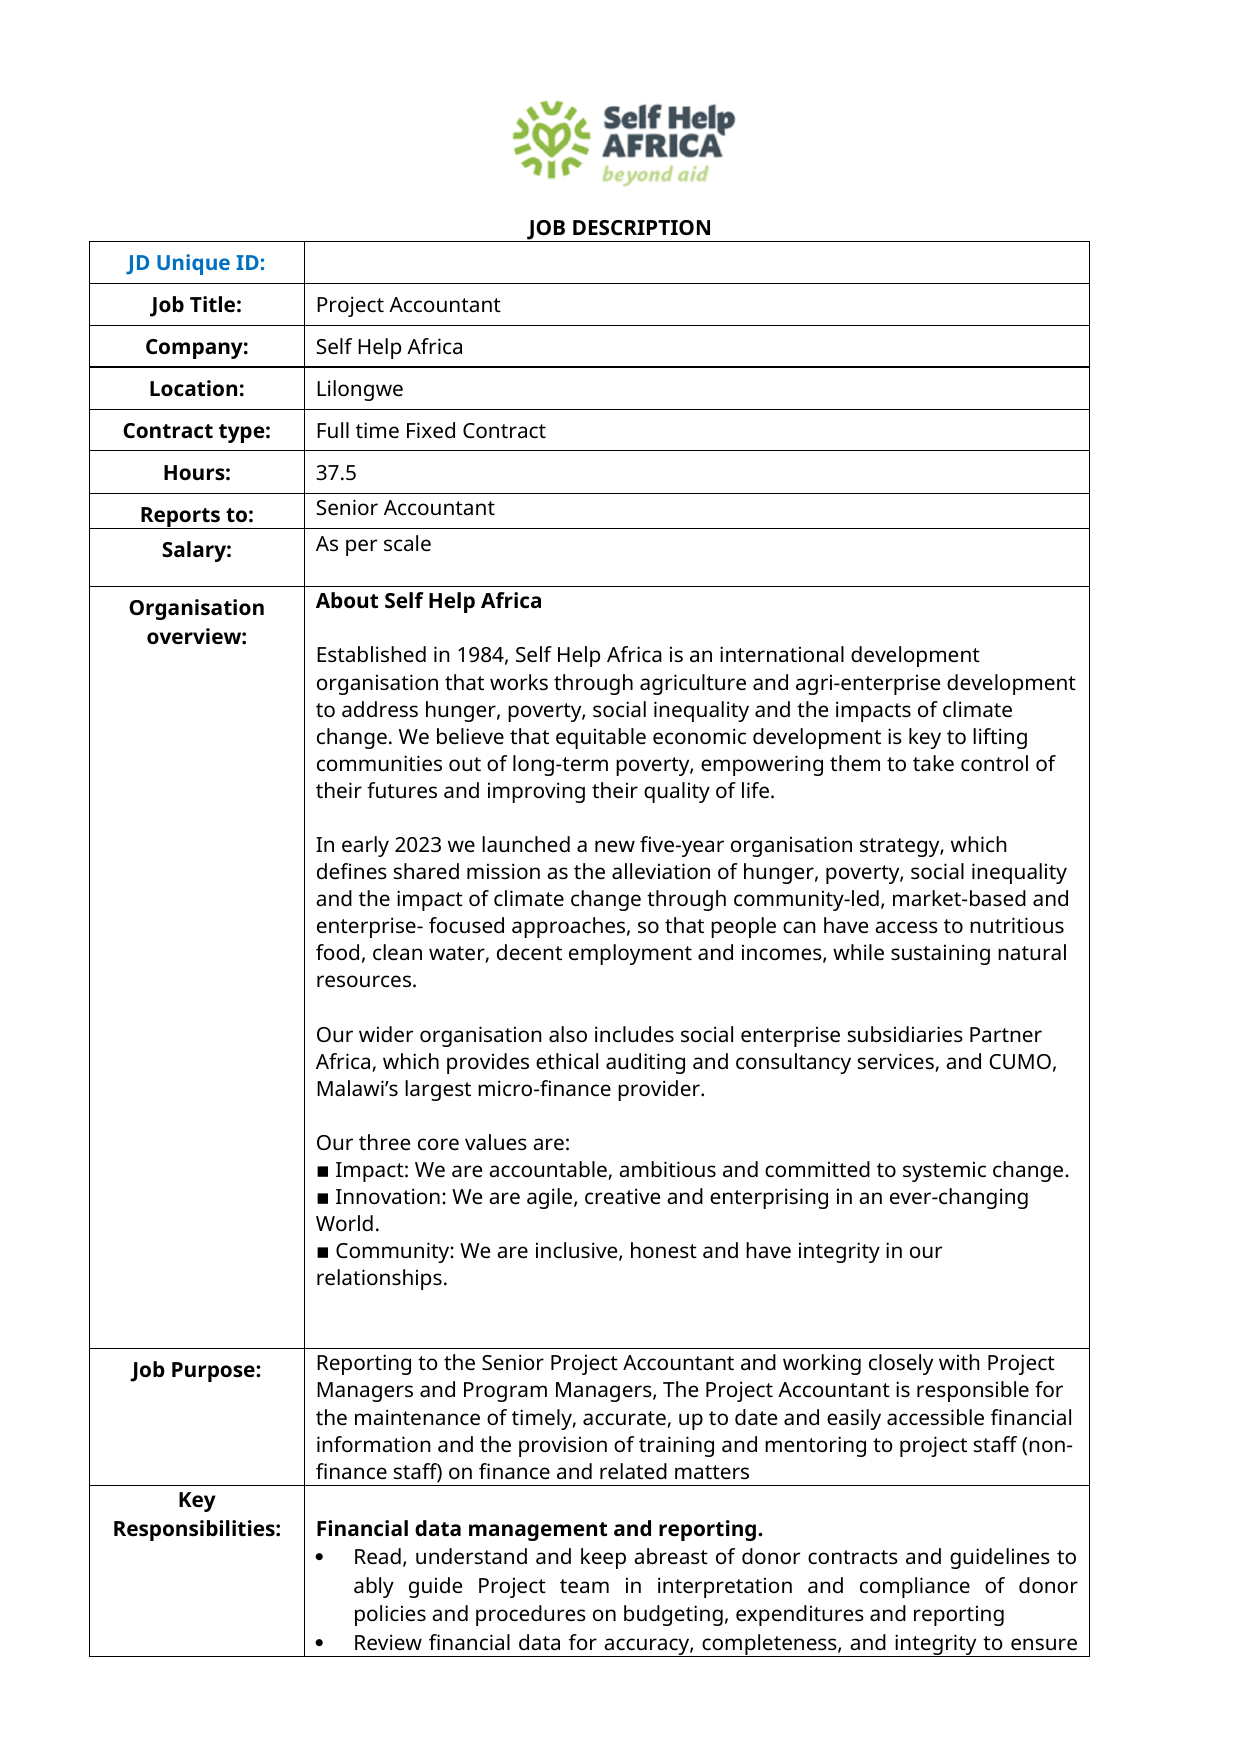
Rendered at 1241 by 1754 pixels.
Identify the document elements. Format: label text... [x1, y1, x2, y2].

table_cell Full time Fixed Contract [305, 410, 1089, 450]
table_cell Hours: [90, 451, 304, 492]
table_cell Key Responsibilities: [90, 1486, 304, 1656]
table_cell Contract type: [90, 410, 304, 450]
table_cell Organisation overview: [90, 587, 304, 1348]
table_header [305, 242, 1089, 282]
table_cell Job Purpose: [90, 1349, 304, 1484]
table_cell Senior Accountant [305, 494, 1089, 528]
table_cell Lilongwe [305, 368, 1089, 408]
text JOB DESCRIPTION [89, 213, 1152, 241]
table_cell Self Help Africa [305, 326, 1089, 366]
table_cell Company: [90, 326, 304, 366]
table_cell Reports to: [90, 494, 304, 528]
table_header JD Unique ID: [90, 242, 304, 282]
table_cell Reporting to the Senior Project Accountant and working closely with Project Managers and Program Managers, The Project Accountant is responsible for the maintenance of timely, accurate, up to date and easily accessible financial information and the provision of training and mentoring to project staff (non-finance staff) on finance and related matters [305, 1349, 1089, 1484]
table_cell Job Title: [90, 284, 304, 324]
picture [463, 72, 777, 202]
table_cell As per scale [305, 529, 1089, 586]
table_cell 37.5 [305, 451, 1089, 492]
table_cell Project Accountant [305, 284, 1089, 324]
table_cell Salary: [90, 529, 304, 586]
table_cell About Self Help Africa Established in 1984, Self Help Africa is an international development organisation that works through agriculture and agri-enterprise development to address hunger, poverty, social inequality and the impacts of climate change. We believe that equitable economic development is key to lifting communities out of long-term poverty, empowering them to take control of their futures and improving their quality of life. In early 2023 we launched a new five-year organisation strategy, which defines shared mission as the alleviation of hunger, poverty, social inequality and the impact of climate change through community-led, market-based and enterprise- focused approaches, so that people can have access to nutritious food, clean water, decent employment and incomes, while sustaining natural resources. Our wider organisation also includes social enterprise subsidiaries Partner Africa, which provides ethical auditing and consultancy services, and CUMO, Malawi’s largest micro-finance provider. Our three core values are: ▪ Impact: We are accountable, ambitious and committed to systemic change. ▪ Innovation: We are agile, creative and enterprising in an ever-changing World. ▪ Community: We are inclusive, honest and have integrity in our relationships. [305, 587, 1089, 1348]
table_cell Location: [90, 368, 304, 408]
